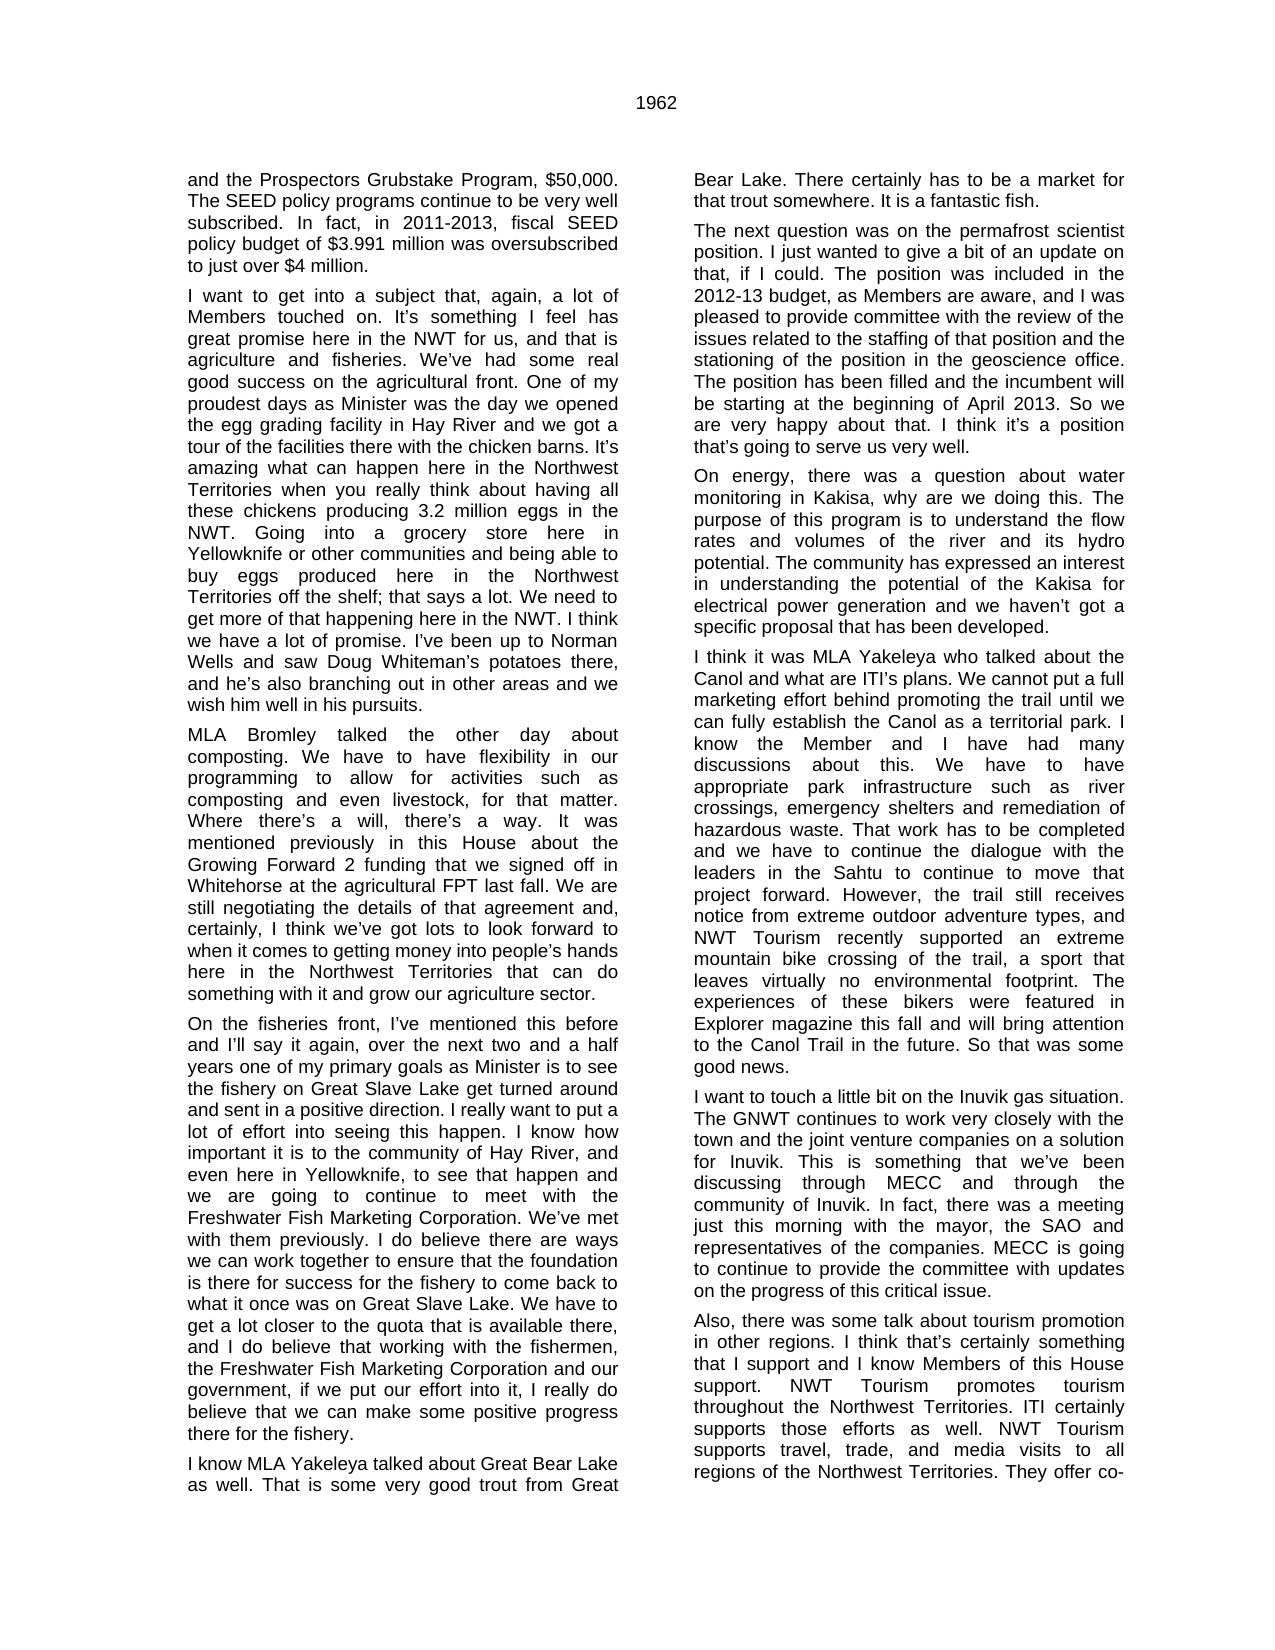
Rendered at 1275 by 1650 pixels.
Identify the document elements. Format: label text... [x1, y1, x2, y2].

text The next question was on the permafrost scientist position. I just wanted to give a bit of an update on that, if I could. The position was included in the 2012-13 budget, as Members are aware, and I was pleased to provide committee with the review of the issues related to the staffing of that position and the stationing of the position in the geoscience office. The position has been filled and the incumbent will be starting at the beginning of April 2013. So we are very happy about that. I think it’s a position that’s going to serve us very well. [694, 220, 1125, 457]
text On the fisheries front, I’ve mentioned this before and I’ll say it again, over the next two and a half years one of my primary goals as Minister is to see the fishery on Great Slave Lake get turned around and sent in a positive direction. I really want to put a lot of effort into seeing this happen. I know how important it is to the community of Hay River, and even here in Yellowknife, to see that happen and we are going to continue to meet with the Freshwater Fish Marketing Corporation. We’ve met with them previously. I do believe there are ways we can work together to ensure that the foundation is there for success for the fishery to come back to what it once was on Great Slave Lake. We have to get a lot closer to the quota that is available there, and I do believe that working with the fishermen, the Freshwater Fish Marketing Corporation and our government, if we put our effort into it, I really do believe that we can make some positive progress there for the fishery. [187, 1013, 619, 1444]
text On energy, there was a question about water monitoring in Kakisa, why are we doing this. The purpose of this program is to understand the flow rates and volumes of the river and its hydro potential. The community has expressed an interest in understanding the potential of the Kakisa for electrical power generation and we haven’t got a specific proposal that has been developed. [694, 465, 1125, 638]
text I think it was MLA Yakeleya who talked about the Canol and what are ITI’s plans. We cannot put a full marketing effort behind promoting the trail until we can fully establish the Canol as a territorial park. I know the Member and I have had many discussions about this. We have to have appropriate park infrastructure such as river crossings, emergency shelters and remediation of hazardous waste. That work has to be completed and we have to continue the dialogue with the leaders in the Sahtu to continue to move that project forward. However, the trail still receives notice from extreme outdoor adventure types, and NWT Tourism recently supported an extreme mountain bike crossing of the trail, a sport that leaves virtually no environmental footprint. The experiences of these bikers were featured in Explorer magazine this fall and will bring attention to the Canol Trail in the future. So that was some good news. [694, 646, 1125, 1077]
text I know MLA Yakeleya talked about Great Bear Lake as well. That is some very good trout from Great Bear Lake. There certainly has to be a market for that trout somewhere. It is a fantastic fish. [694, 168, 1125, 211]
text I know MLA Yakeleya talked about Great Bear Lake as well. That is some very good trout from Great Bear Lake. There certainly has to be a market for that trout somewhere. It is a fantastic fish. [187, 1452, 619, 1495]
text I want to touch a little bit on the Inuvik gas situation. The GNWT continues to work very closely with the town and the joint venture companies on a solution for Inuvik. This is something that we’ve been discussing through MECC and through the community of Inuvik. In fact, there was a meeting just this morning with the mayor, the SAO and representatives of the companies. MECC is going to continue to provide the committee with updates on the progress of this critical issue. [694, 1086, 1125, 1301]
text MLA Bromley talked the other day about composting. We have to have flexibility in our programming to allow for activities such as composting and even livestock, for that matter. Where there’s a will, there’s a way. It was mentioned previously in this House about the Growing Forward 2 funding that we signed off in Whitehorse at the agricultural FPT last fall. We are still negotiating the details of that agreement and, certainly, I think we’ve got lots to look forward to when it comes to getting money into people’s hands here in the Northwest Territories that can do something with it and grow our agriculture sector. [187, 724, 619, 1004]
text I want to get into a subject that, again, a lot of Members touched on. It’s something I feel has great promise here in the NWT for us, and that is agriculture and fisheries. We’ve had some real good success on the agricultural front. One of my proudest days as Minister was the day we opened the egg grading facility in Hay River and we got a tour of the facilities there with the chicken barns. It’s amazing what can happen here in the Northwest Territories when you really think about having all these chickens producing 3.2 million eggs in the NWT. Going into a grocery store here in Yellowknife or other communities and being able to buy eggs produced here in the Northwest Territories off the shelf; that says a lot. We need to get more of that happening here in the NWT. I think we have a lot of promise. I’ve been up to Norman Wells and saw Doug Whiteman’s potatoes there, and he’s also branching out in other areas and we wish him well in his pursuits. [187, 284, 619, 716]
